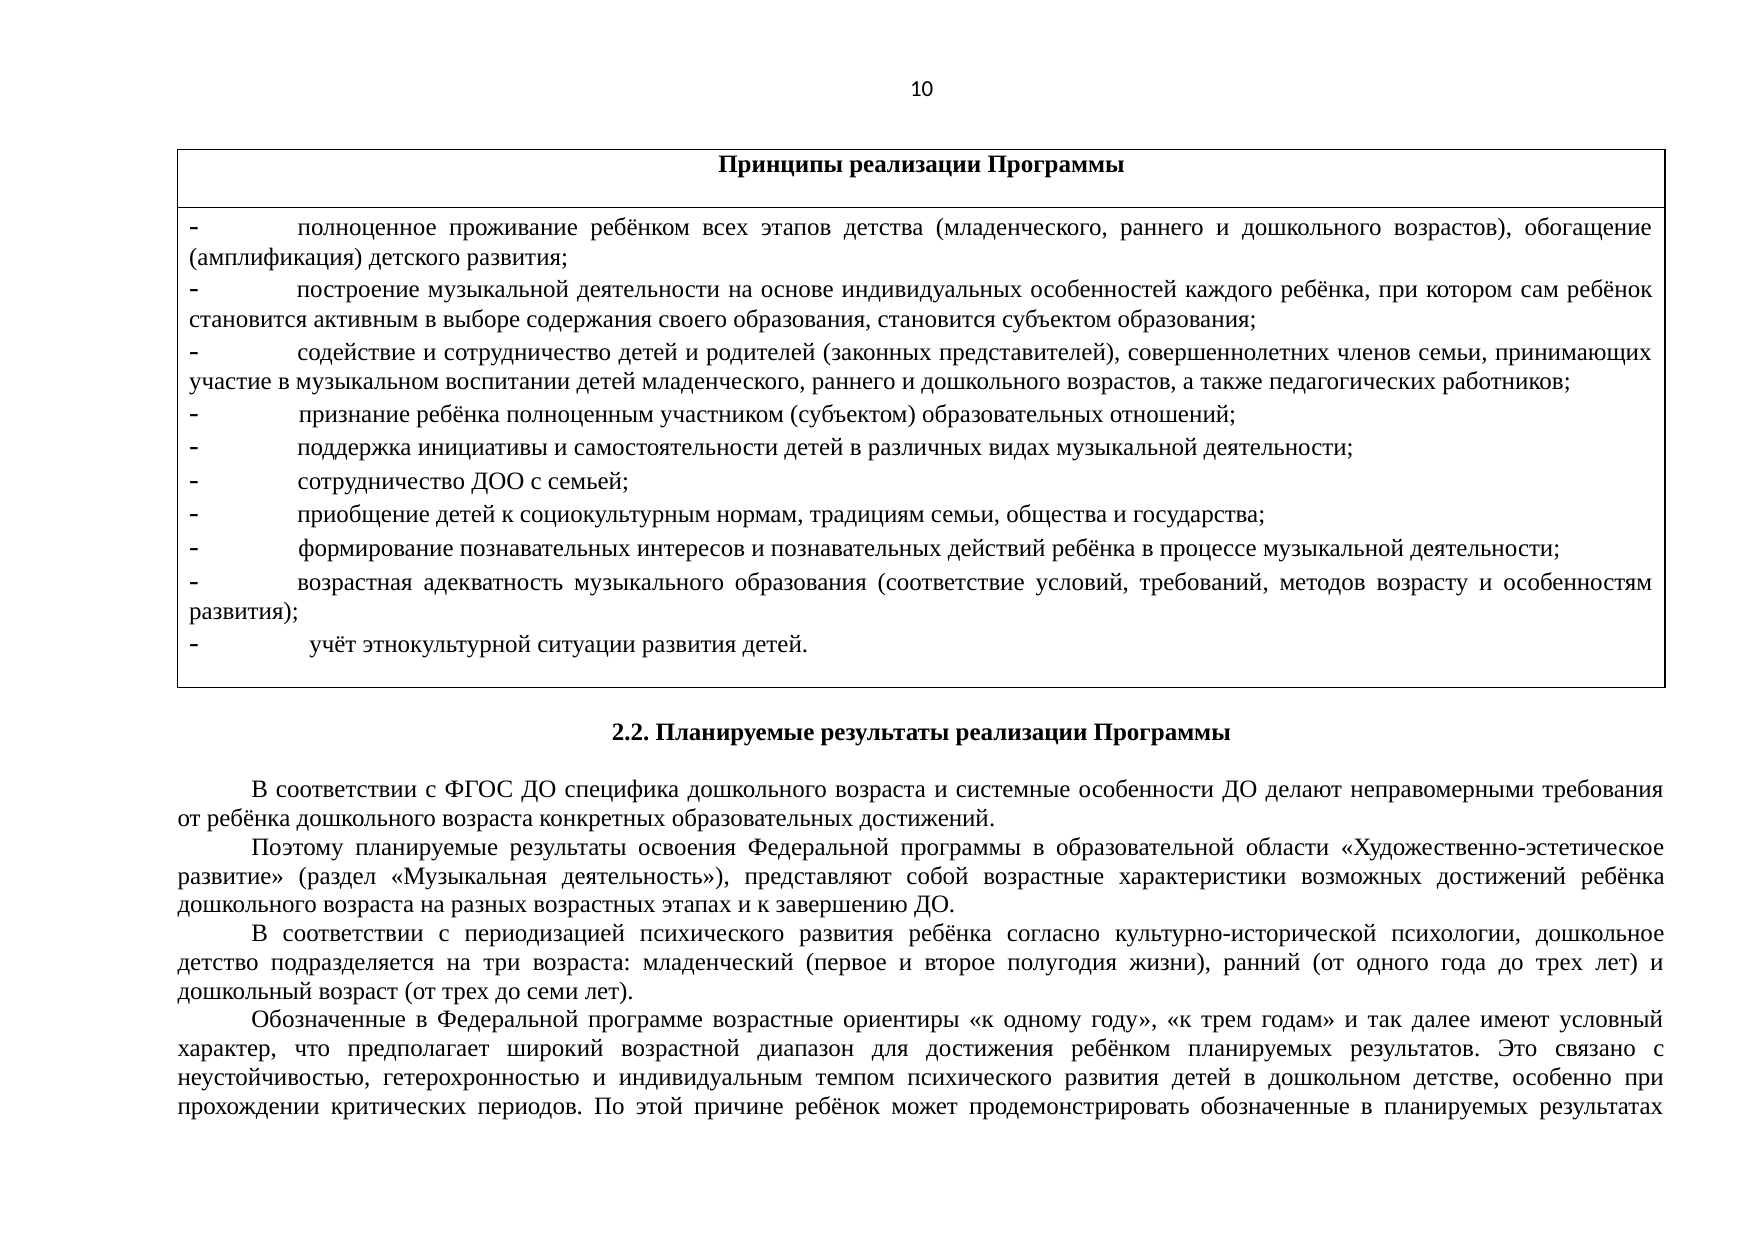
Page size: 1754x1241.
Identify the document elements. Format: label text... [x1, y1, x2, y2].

text В соответствии с ФГОС ДО специфика дошкольного возраста и системные особенности ДО делают неправомерными требования от ребёнка дошкольного возраста конкретных образовательных достижений. [177, 774, 1665, 832]
table_header Принципы реализации Программы [178, 150, 1664, 207]
text Поэтому планируемые результаты освоения Федеральной программы в образовательной области «Художественно-эстетическое развитие» (раздел «Музыкальная деятельность»), представляют собой возрастные характеристики возможных достижений ребёнка дошкольного возраста на разных возрастных этапах и к завершению ДО. [177, 832, 1665, 918]
table_cell полноценное проживание ребёнком всех этапов детства (младенческого, раннего и дошкольного возрастов), обогащение (амплификация) детского развития; построение музыкальной деятельности на основе индивидуальных особенностей каждого ребёнка, при котором сам ребёнок становится активным в выборе содержания своего образования, становится субъектом образования; содействие и сотрудничество детей и родителей (законных представителей), совершеннолетних членов семьи, принимающих участие в музыкальном воспитании детей младенческого, раннего и дошкольного возрастов, а также педагогических работников; признание ребёнка полноценным участником (субъектом) образовательных отношений; поддержка инициативы и самостоятельности детей в различных видах музыкальной деятельности; сотрудничество ДОО с семьей; приобщение детей к социокультурным нормам, традициям семьи, общества и государства; формирование познавательных интересов и познавательных действий ребёнка в процессе музыкальной деятельности; возрастная адекватность музыкального образования (соответствие условий, требований, методов возрасту и особенностям развития); учёт этнокультурной ситуации развития детей. [178, 208, 1664, 687]
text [177, 1004, 1665, 1119]
text 2.2. Планируемые результаты реализации Программы [177, 717, 1665, 746]
text В соответствии с периодизацией психического развития ребёнка согласно культурно-исторической психологии, дошкольное детство подразделяется на три возраста: младенческий (первое и второе полугодия жизни), ранний (от одного года до трех лет) и дошкольный возраст (от трех до семи лет). [177, 918, 1665, 1004]
